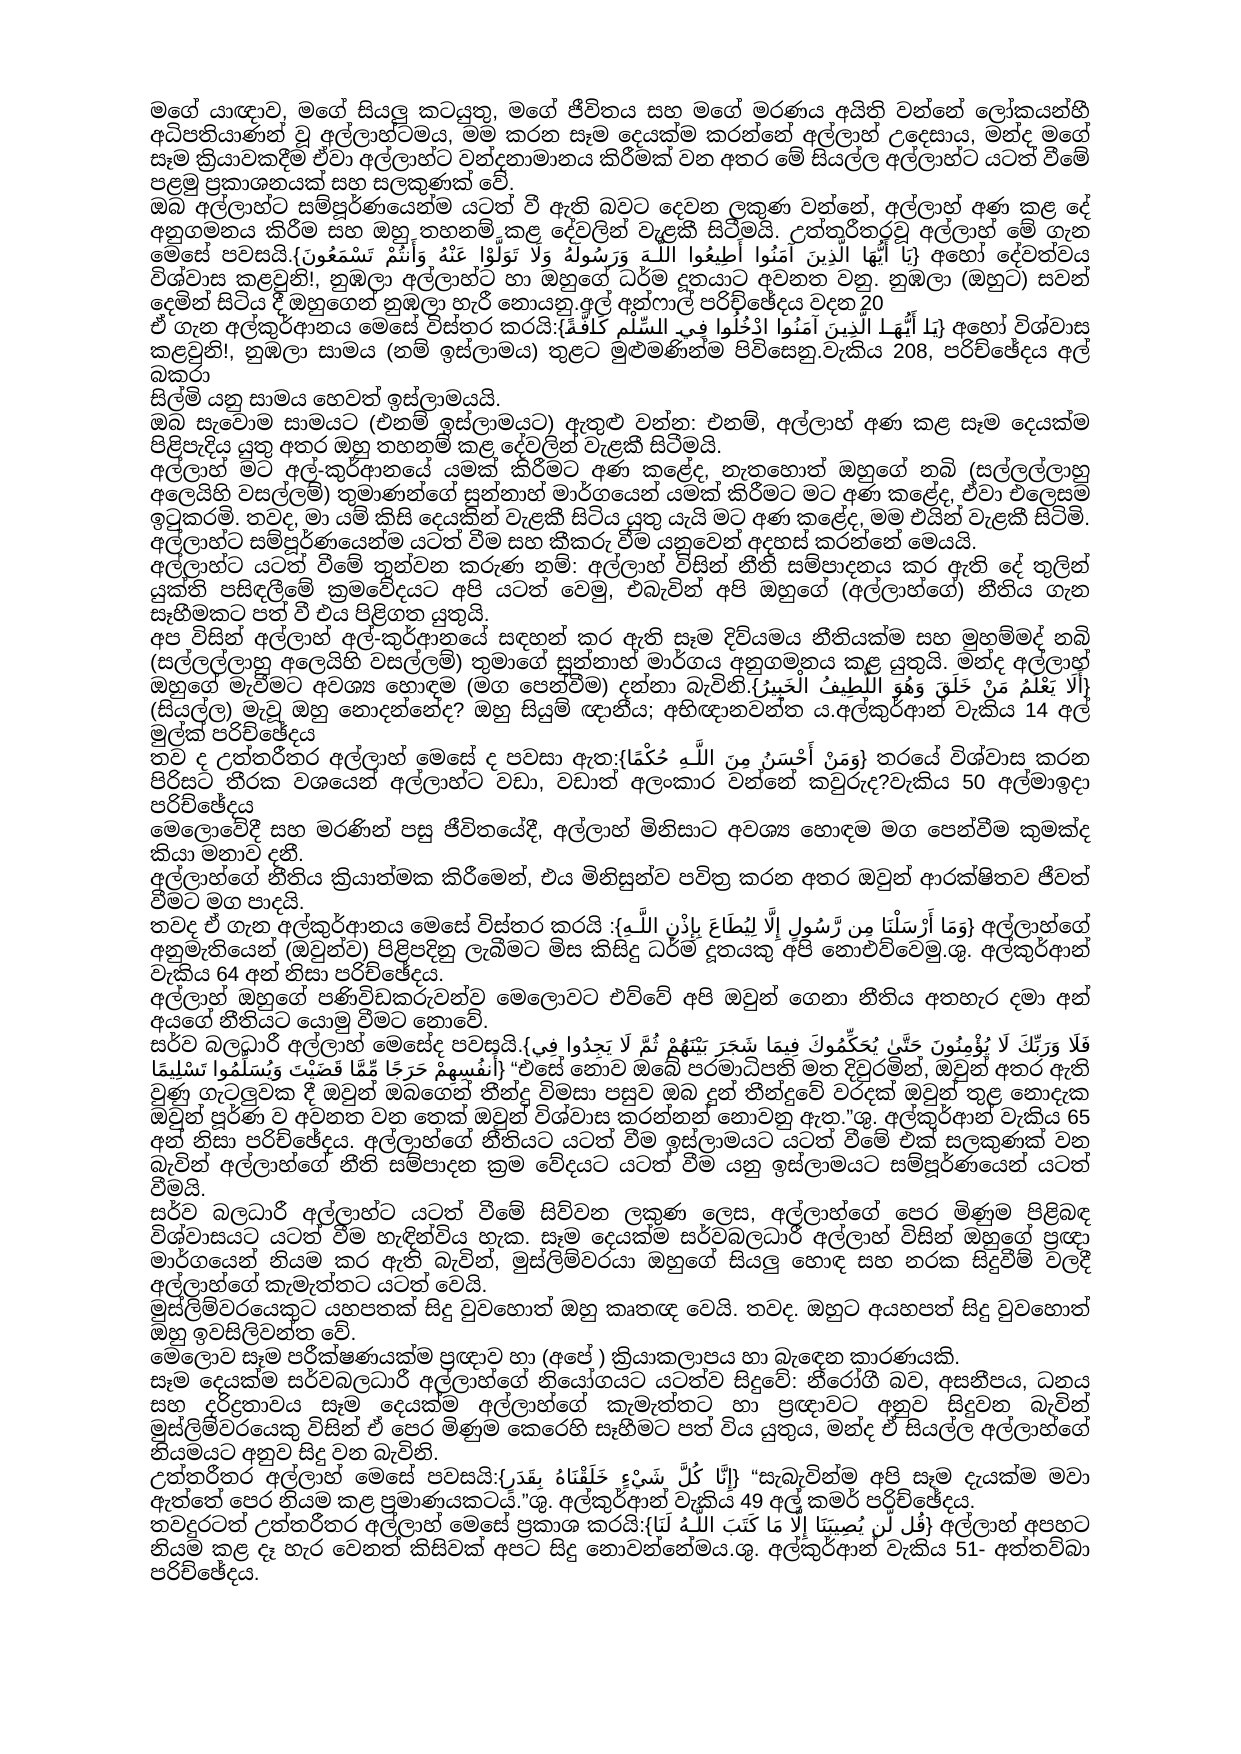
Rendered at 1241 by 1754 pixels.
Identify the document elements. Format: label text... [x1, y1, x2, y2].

text අල්ලාහ් මට අල්-කුර්ආනයේ යමක් කිරීමට අණ කළේද, නැතහොත් ඔහුගේ නබි (සල්ලල්ලාහු අලෙයිහි වසල්ලම්) තුමාණන්ගේ සුන්නාහ් මාර්ගයෙන් යමක් කිරීමට මට අණ කළේද, ඒවා එලෙසම ඉටුකරමි. තවද, මා යම් කිසි දෙයකින් වැළකී සිටිය යුතු යැයි මට අණ කළේද, මම එයින් වැළකී සිටිමි. අල්ලාහ්ට සම්පූර්ණයෙන්ම යටත් වීම සහ කීකරු වීම යනුවෙන් අදහස් කරන්නේ මෙයයි. [150, 458, 1090, 554]
text මෙලොවේදී සහ මරණින් පසු ජීවිතයේදී, අල්ලාහ් මිනිසාට අවශ්‍ය හොඳම මග පෙන්වීම කුමක්ද කියා මනාව දනී. [150, 818, 1090, 866]
text සර්ව බලධාරී අල්ලාහ්ට යටත් වීමේ සිව්වන ලකුණ ලෙස, අල්ලාහ්ගේ පෙර මිණුම පිළිබඳ විශ්වාසයට යටත් වීම හැඳින්විය හැක. සෑම දෙයක්ම සර්වබලධාරී අල්ලාහ් විසින් ඔහුගේ ප්‍රඥා මාර්ගයෙන් නියම කර ඇති බැවින්, මුස්ලිම්වරයා ඔහුගේ සියලු හොඳ සහ නරක සිදුවීම් වලදී අල්ලාහ්ගේ කැමැත්තට යටත් වෙයි. [150, 1201, 1090, 1297]
text අප විසින් අල්ලාහ් අල්-කුර්ආනයේ සඳහන් කර ඇති සෑම දිව්යමය නීතියක්ම සහ මුහම්මද් නබි (සල්ලල්ලාහු අලෙයිහි වසල්ලම්) තුමාගේ සුන්නාහ් මාර්ගය අනුගමනය කළ යුතුයි. මන්ද අල්ලාහ් ඔහුගේ මැවීමට අවශ්‍ය හොඳම (මග පෙන්වීම) දන්නා බැවිනි.{أَلَا يَعْلَمُ مَنْ خَلَقَ وَهُوَ اللَّطِيفُ الْخَبِيرُ} (සියල්ල) මැවූ ඔහු නොදන්නේද? ඔහු සියුම් ඥානීය; අභිඥානවන්ත ය.අල්කුර්ආන් වැකිය 14 අල් මුල්ක් පරිච්ඡේදය [150, 626, 1090, 746]
text තවද ඒ ගැන අල්කුර්ආනය මෙසේ විස්තර කරයි :{وَمَا أَرْسَلْنَا مِن رَّسُولٍ إِلَّا لِيُطَاعَ بِإِذْنِ اللَّـهِ} අල්ලාහ්ගේ අනුමැතියෙන් (ඔවුන්ව) පිළිපදිනු ලැබීමට මිස කිසිදු ධර්ම දූතයකු අපි නොඑව්වෙමු.ශු. අල්කුර්ආන් වැකිය 64 අන් නිසා පරිච්ඡේදය. [150, 913, 1090, 985]
text මගේ යාඥාව, මගේ සියලු කටයුතු, මගේ ජීවිතය සහ මගේ මරණය අයිති වන්නේ ලෝකයන්හී අධිපතියාණන් වූ අල්ලාහ්ටමය, මම කරන සෑම දෙයක්ම කරන්නේ අල්ලාහ් උදෙසාය, මන්ද මගේ සෑම ක්‍රියාවකදීම ඒවා අල්ලාහ්ට වන්දනාමානය කිරීමක් වන අතර මේ සියල්ල අල්ලාහ්ට යටත් වීමේ පළමු ප්‍රකාශනයක් සහ සලකුණක් වේ. [150, 99, 1090, 195]
text මෙලොව සෑම පරීක්ෂණයක්ම ප්‍රඥාව හා (අපේ ) ක්‍රියාකලාපය හා බැඳෙන කාරණයකි. [150, 1345, 1090, 1369]
text මුස්ලිම්වරයෙකුට යහපතක් සිදු වුවහොත් ඔහු කෘතඥ වෙයි. තවද. ඔහුට අයහපත් සිදු වුවහොත් ඔහු ඉවසිලිවන්ත වේ. [150, 1297, 1090, 1345]
text ඔබ අල්ලාහ්ට සම්පූර්ණයෙන්ම යටත් වී ඇති බවට දෙවන ලකුණ වන්නේ, අල්ලාහ් අණ කළ දේ අනුගමනය කිරීම සහ ඔහු තහනම් කළ දේවලින් වැළකී සිටීමයි. උත්තරීතරවූ අල්ලාහ් මේ ගැන මෙසේ පවසයි.{يَا أَيُّهَا الَّذِينَ آمَنُوا أَطِيعُوا اللَّـهَ وَرَسُولَهُ وَلَا تَوَلَّوْا عَنْهُ وَأَنتُمْ تَسْمَعُونَ} අහෝ දේවත්වය විශ්වාස කළවුනි!, නුඹලා අල්ලාහ්ට හා ඔහුගේ ධර්ම දූතයාට අවනත වනු. නුඹලා (ඔහුට) සවන් දෙමින් සිටිය දී ඔහුගෙන් නුඹලා හැරී නොයනු.අල් අන්ෆාල් පරිච්ඡේදය වදන20 [150, 195, 1090, 314]
text තවදුරටත් උත්තරීතර අල්ලාහ් මෙසේ ප්‍රකාශ කරයි:{قُل لَّن يُصِيبَنَا إِلَّا مَا كَتَبَ اللَّـهُ لَنَا} අල්ලාහ් අපහට නියම කළ දෑ හැර වෙනත් කිසිවක් අපට සිදු නොවන්නේමය.ශු. අල්කුර්ආන් වැකිය 51- අත්තව්බා පරිච්ඡේදය. [150, 1512, 1090, 1584]
text ඔබ සැවොම සාමයට (එනම් ඉස්ලාමයට) ඇතුළු වන්න: එනම්, අල්ලාහ් අණ කළ සෑම දෙයක්ම පිළිපැදිය යුතු අතර ඔහු තහනම් කළ දේවලින් වැළකී සිටීමයි. [150, 410, 1090, 458]
text සර්ව බලධාරී අල්ලාහ් මෙසේද පවසයි.{فَلَا وَرَبِّكَ لَا يُؤْمِنُونَ حَتَّىٰ يُحَكِّمُوكَ فِيمَا شَجَرَ بَيْنَهُمْ ثُمَّ لَا يَجِدُوا فِي أَنفُسِهِمْ حَرَجًا مِّمَّا قَضَيْتَ وَيُسَلِّمُوا تَسْلِيمًا} “එසේ නොව ඔබේ පරමාධිපති මත දිවුරමින්, ඔවුන් අතර ඇති වුණු ගැටලුවක දී ඔවුන් ඔබගෙන් තීන්දු විමසා පසුව ඔබ දුන් තීන්දුවේ වරදක් ඔවුන් තුළ නොදැක ඔවුන් පූර්ණ ව අවනත වන තෙක් ඔවුන් විශ්වාස කරන්නන් නොවනු ඇත.”ශු. අල්කුර්ආන් වැකිය 65 අන් නිසා පරිච්ඡේදය. අල්ලාහ්ගේ නීතියට යටත් වීම ඉස්ලාමයට යටත් වීමේ එක් සලකුණක් වන බැවින් අල්ලාහ්ගේ නීති සම්පාදන ක්‍රම වේදයට යටත් වීම යනු ඉස්ලාමයට සම්පූර්ණයෙන් යටත් වීමයි. [150, 1033, 1090, 1201]
text සෑම දෙයක්ම සර්වබලධාරී අල්ලාහ්ගේ නියෝගයට යටත්ව සිදුවේ: නීරෝගී බව, අසනීපය, ධනය සහ දරිද්‍රතාවය සෑම දෙයක්ම අල්ලාහ්ගේ කැමැත්තට හා ප්‍රඥාවට අනුව සිදුවන බැවින් මුස්ලිම්වරයෙකු විසින් ඒ පෙර මිණුම කෙරෙහි සෑහීමට පත් විය යුතුය, මන්ද ඒ සියල්ල අල්ලාහ්ගේ නියමයට අනුව සිදු වන බැවිනි. [150, 1369, 1090, 1464]
text උත්තරීතර අල්ලාහ් මෙසේ පවසයි:{إِنَّا كُلَّ شَيْءٍ خَلَقْنَاهُ بِقَدَرٍ} “සැබැවින්ම අපි සෑම දැයක්ම මවා ඇත්තේ පෙර නියම කළ ප්‍රමාණයකටය.”ශු. අල්කුර්ආන් වැකිය 49 අල් කමර් පරිච්ඡේදය. [150, 1464, 1090, 1512]
text අල්ලාහ්ගේ නීතිය ක්‍රියාත්මක කිරීමෙන්, එය මිනිසුන්ව පවිත්‍ර කරන අතර ඔවුන් ආරක්ෂිතව ජීවත් වීමට මග පාදයි. [150, 866, 1090, 913]
text අල්ලාහ්ට යටත් වීමේ තුන්වන කරුණ නම්: අල්ලාහ් විසින් නීති සම්පාදනය කර ඇති දේ තුලින් යුක්ති පසිඳලීමේ ක්‍රමවේදයට අපි යටත් වෙමු, එබැවින් අපි ඔහුගේ (අල්ලාහ්ගේ) නීතිය ගැන සෑහීමකට පත් වී එය පිළිගත යුතුයි. [150, 554, 1090, 626]
text තව ද උත්තරීතර අල්ලාහ් මෙසේ ද පවසා ඇත:{وَمَنْ أَحْسَنُ مِنَ اللَّـهِ حُكْمًا} තරයේ විශ්වාස කරන පිරිසට තීරක වශයෙන් අල්ලාහ්ට වඩා, වඩාත් අලංකාර වන්නේ කවුරුද?වැකිය 50 අල්මාඉදා පරිච්ඡේදය [150, 746, 1090, 818]
text ඒ ගැන අල්කුර්ආනය මෙසේ විස්තර කරයි:{يَا أَيُّهَا الَّذِينَ آمَنُوا ادْخُلُوا فِي السِّلْمِ كَافَّةً} අහෝ විශ්වාස කළවුනි!, නුඹලා සාමය (නම් ඉස්ලාමය) තුළට මුළුමණින්ම පිවිසෙනු.වැකිය 208, පරිච්ඡේදය අල් බකරා [150, 314, 1090, 386]
text සිල්මි යනු සාමය හෙවත් ඉස්ලාමයයි. [150, 386, 1090, 410]
text අල්ලාහ් ඔහුගේ පණිවිඩකරුවන්ව මෙලොවට එව්වේ අපි ඔවුන් ගෙනා නීතිය අතහැර දමා අන් අයගේ නීතියට යොමු වීමට නොවේ. [150, 985, 1090, 1033]
